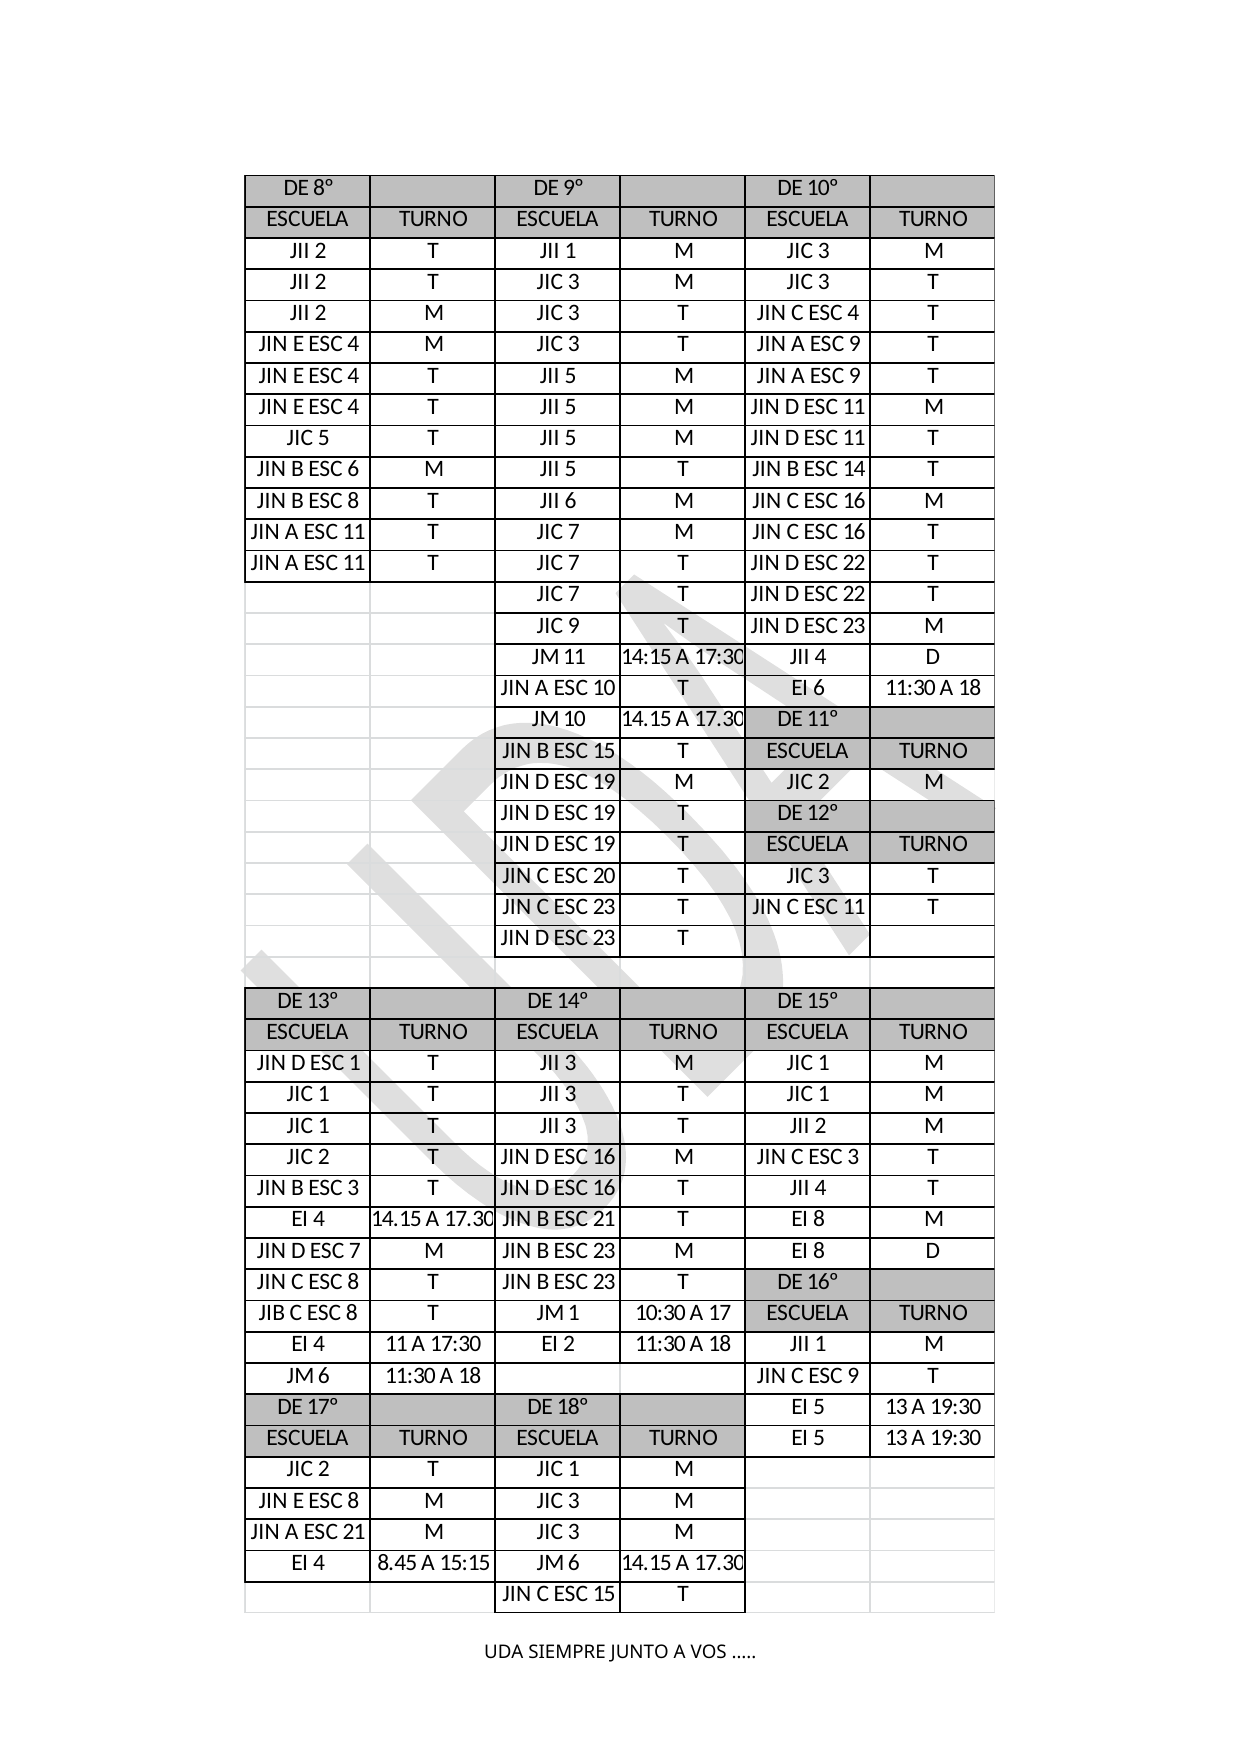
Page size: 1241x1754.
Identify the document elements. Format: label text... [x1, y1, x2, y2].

text UDA SIEMPRE JUNTO A VOS ….. [177, 1639, 1063, 1664]
